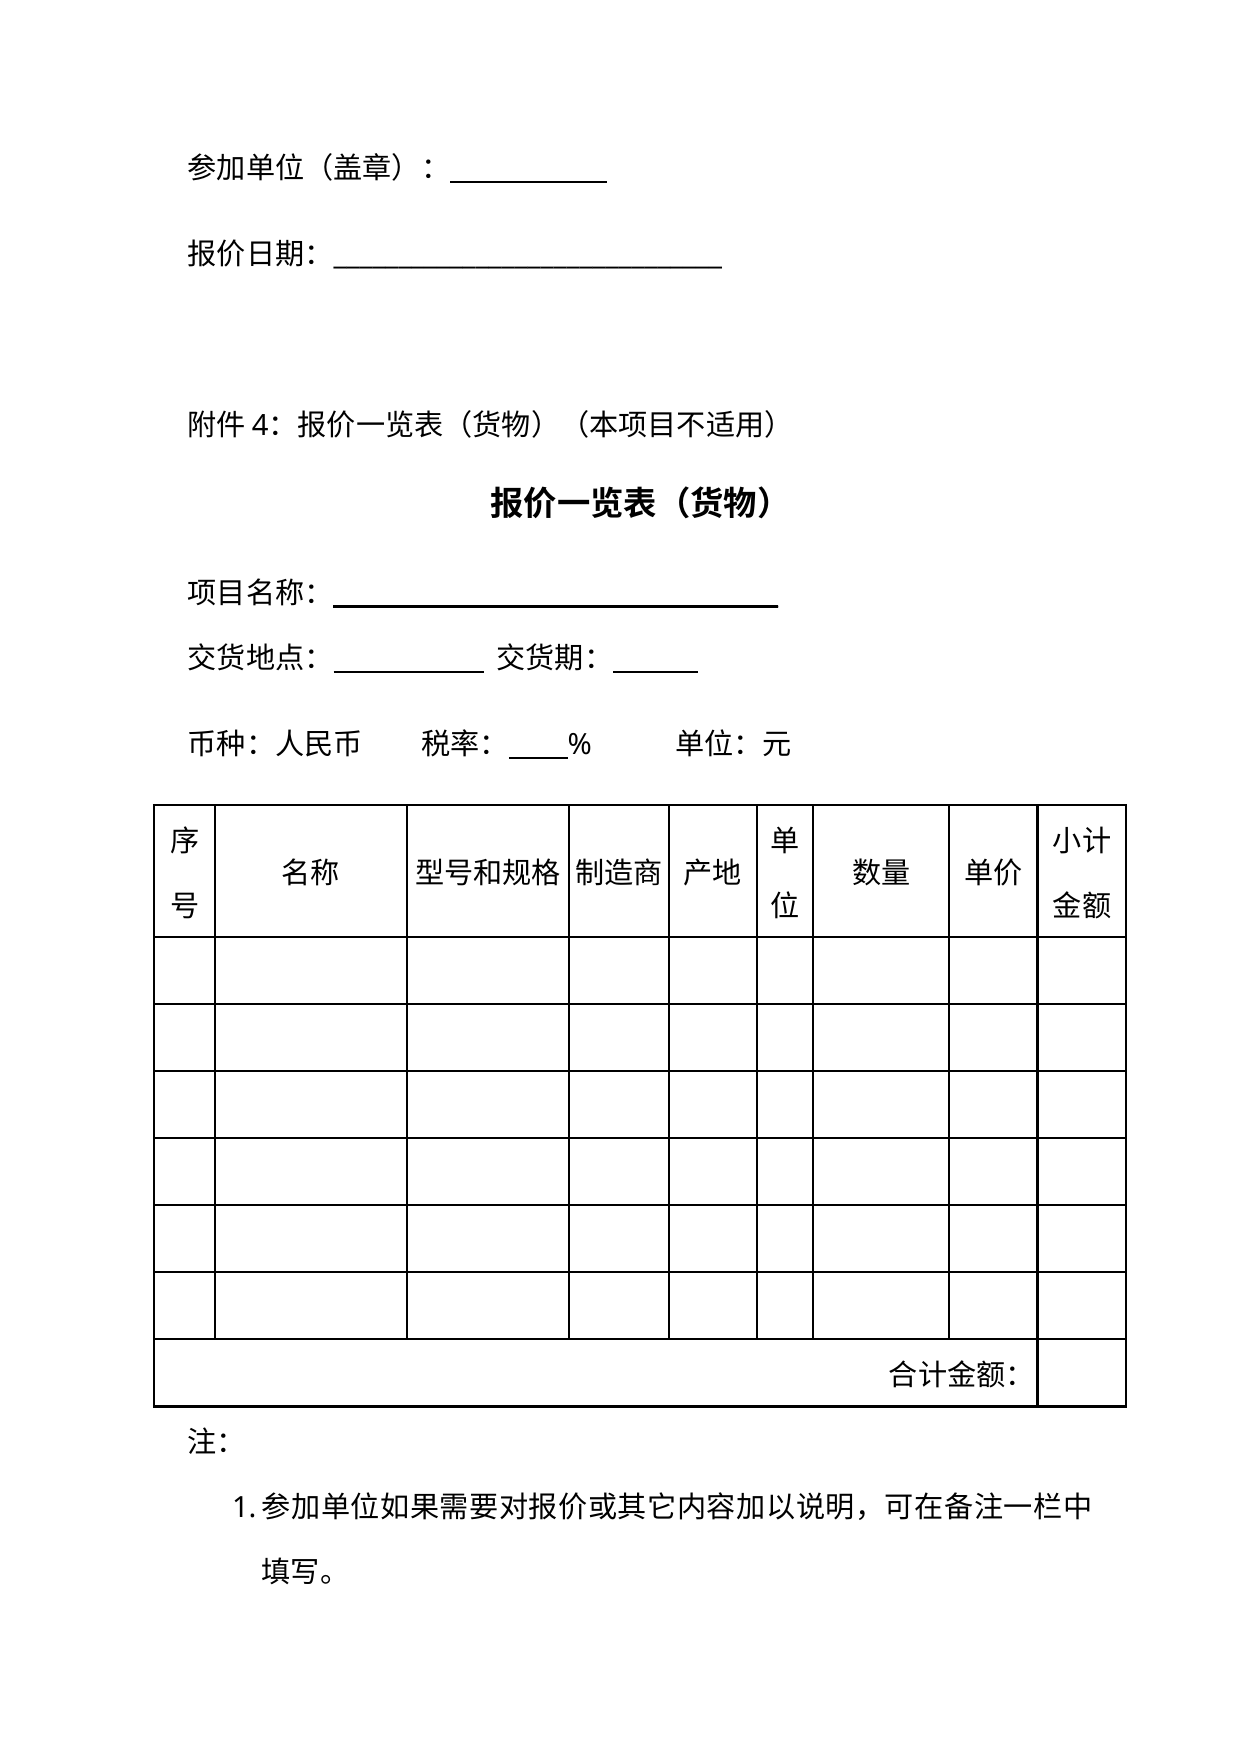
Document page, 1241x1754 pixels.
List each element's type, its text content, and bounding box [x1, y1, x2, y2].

text 币种：人民币 税率： % 单位：元 [187, 709, 1093, 774]
table_cell [670, 938, 756, 1003]
table_cell [670, 1273, 756, 1338]
table_cell [814, 1139, 948, 1204]
table_cell [1039, 1005, 1125, 1070]
table_cell [570, 1273, 668, 1338]
table_cell [216, 1005, 406, 1070]
table_cell [408, 938, 568, 1003]
table_cell [950, 1206, 1036, 1271]
table_cell [758, 1005, 812, 1070]
table_cell [1039, 938, 1125, 1003]
table_cell [216, 1072, 406, 1137]
table_cell [758, 1139, 812, 1204]
table_cell [1039, 1206, 1125, 1271]
table_cell [155, 938, 214, 1003]
text 报价日期：______________________________ [187, 219, 1093, 284]
table_cell [950, 1273, 1036, 1338]
text 项目名称： ____________________ __ [187, 558, 1093, 623]
table_cell [216, 1206, 406, 1271]
table_header 小计金额 [1039, 806, 1125, 936]
table_cell [950, 938, 1036, 1003]
table_cell [570, 938, 668, 1003]
table_header 序号 [155, 806, 214, 936]
table_cell [216, 938, 406, 1003]
table_cell [758, 938, 812, 1003]
table_header 单价 [950, 806, 1036, 936]
table_header 名称 [216, 806, 406, 936]
table_cell [216, 1139, 406, 1204]
table_cell [155, 1206, 214, 1271]
table_cell [1039, 1139, 1125, 1204]
table_cell [1039, 1273, 1125, 1338]
table_header 制造商 [570, 806, 668, 936]
table_cell [670, 1139, 756, 1204]
table_cell [408, 1273, 568, 1338]
table_cell [570, 1206, 668, 1271]
table_cell [155, 1139, 214, 1204]
table_cell [408, 1005, 568, 1070]
table_header 单位 [758, 806, 812, 936]
table_cell [758, 1072, 812, 1137]
table_cell [814, 1206, 948, 1271]
table_cell [814, 1072, 948, 1137]
list 参加单位如果需要对报价或其它内容加以说明，可在备注一栏中填写。 [232, 1472, 1093, 1602]
table_header 型号和规格 [408, 806, 568, 936]
text 交货地点： 交货期： [187, 623, 1093, 688]
table_cell [814, 1005, 948, 1070]
table_cell [950, 1139, 1036, 1204]
table_header 数量 [814, 806, 948, 936]
table_cell [1039, 1072, 1125, 1137]
table_cell [408, 1072, 568, 1137]
table_cell [570, 1005, 668, 1070]
table_cell [670, 1072, 756, 1137]
table_cell [570, 1139, 668, 1204]
table_cell [670, 1005, 756, 1070]
table_cell [950, 1072, 1036, 1137]
table_cell [155, 1273, 214, 1338]
table_cell [814, 938, 948, 1003]
table_cell [408, 1206, 568, 1271]
table_cell [216, 1273, 406, 1338]
table_cell [408, 1139, 568, 1204]
table_cell [814, 1273, 948, 1338]
text 附件4：报价一览表（货物）（本项目不适用） [187, 391, 1093, 456]
text 参加单位（盖章）： [187, 133, 1093, 198]
table_cell [570, 1072, 668, 1137]
text 报价一览表（货物） [187, 468, 1093, 533]
table_cell [1039, 1340, 1125, 1405]
table_cell [155, 1005, 214, 1070]
table_cell 合计金额： [155, 1340, 1036, 1405]
table_cell [950, 1005, 1036, 1070]
table_cell [155, 1072, 214, 1137]
table_cell [670, 1206, 756, 1271]
table_header 产地 [670, 806, 756, 936]
table_cell [758, 1206, 812, 1271]
table_cell [758, 1273, 812, 1338]
text 注： [187, 1408, 1093, 1472]
